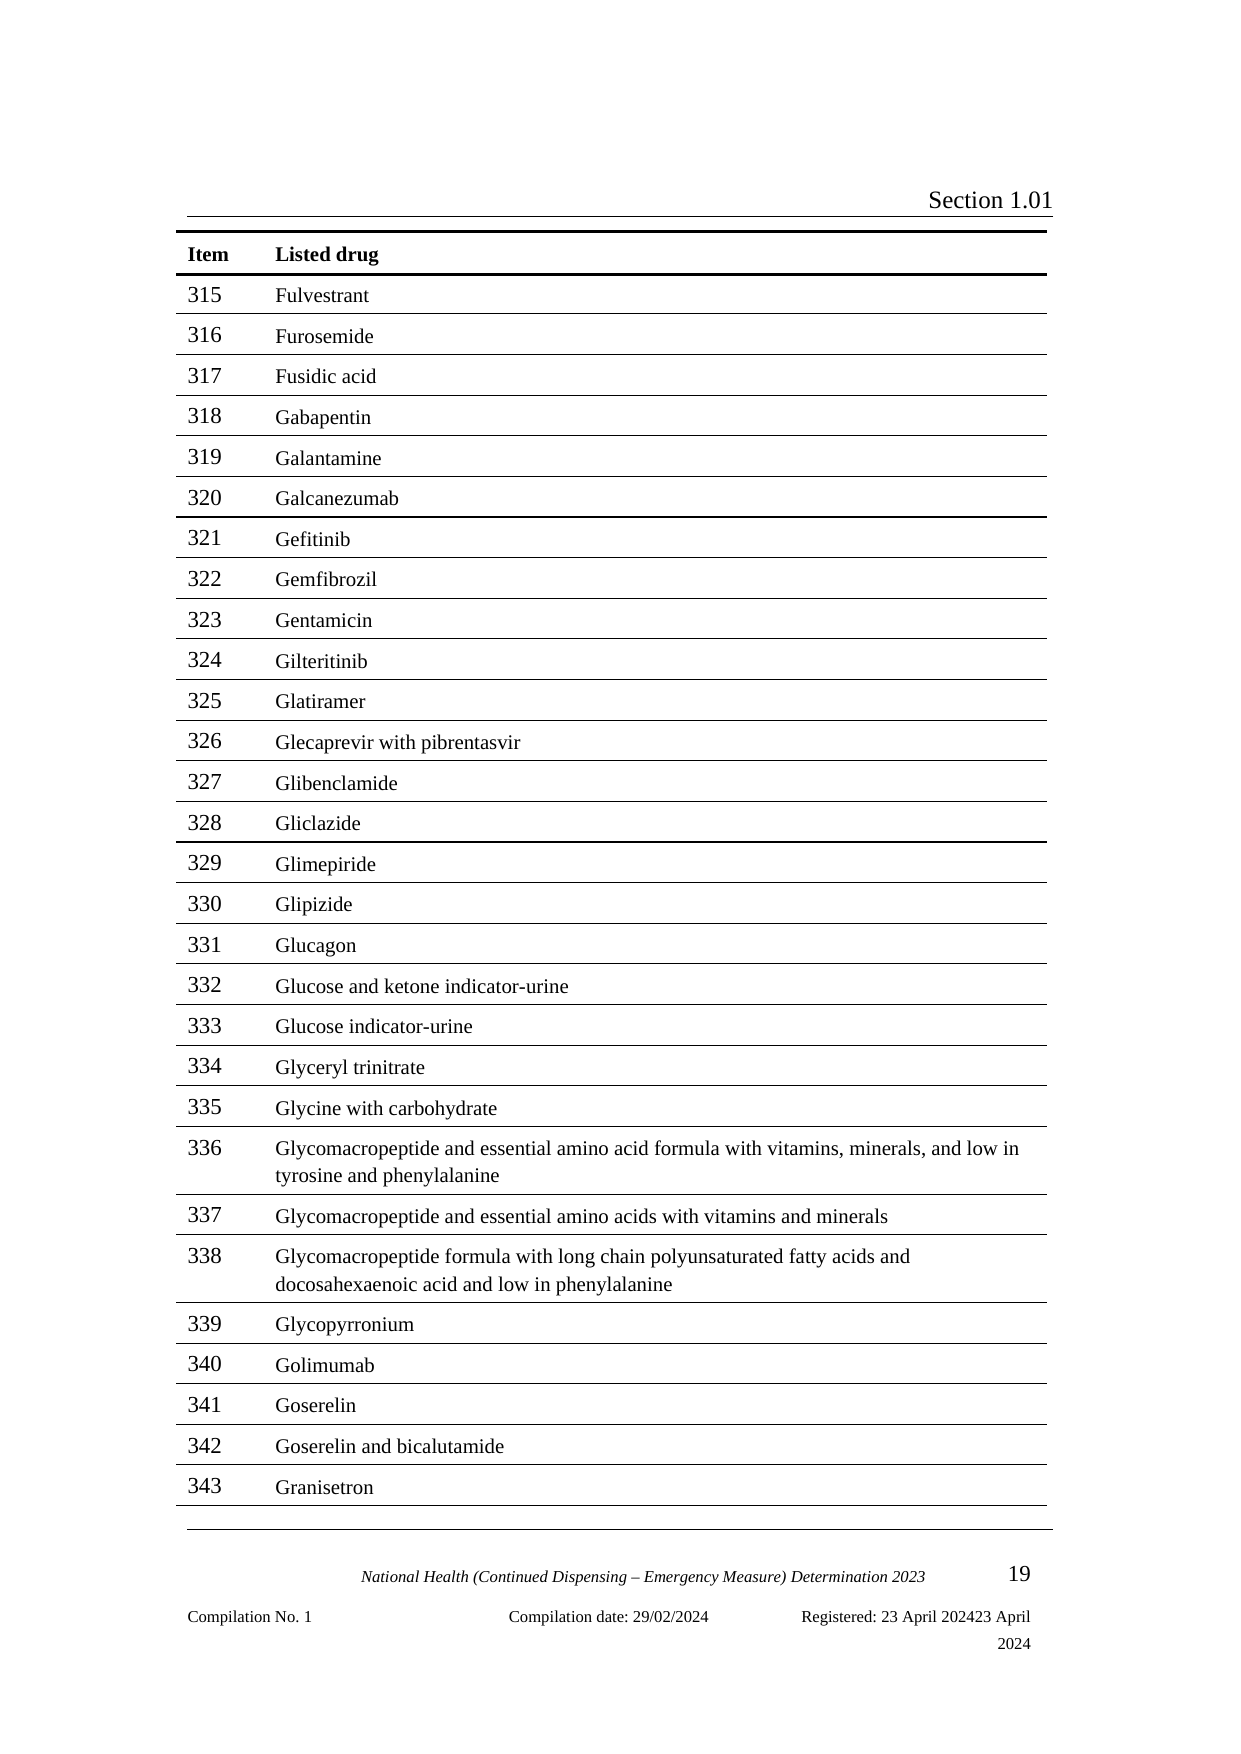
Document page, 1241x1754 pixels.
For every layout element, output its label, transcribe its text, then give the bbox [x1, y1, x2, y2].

table_cell Granisetron [264, 1465, 1047, 1505]
table_cell Gilteritinib [264, 639, 1047, 679]
table_cell 329 [176, 843, 264, 882]
table_cell 335 [176, 1086, 264, 1126]
table_cell Gabapentin [264, 396, 1047, 435]
table_cell Glyceryl trinitrate [264, 1046, 1047, 1085]
table_cell 339 [176, 1303, 264, 1342]
table_cell Glibenclamide [264, 761, 1047, 801]
table_cell Glucose and ketone indicator-urine [264, 964, 1047, 1004]
table_cell Gentamicin [264, 599, 1047, 638]
table_cell 322 [176, 558, 264, 598]
table_cell 341 [176, 1384, 264, 1424]
table_cell 337 [176, 1195, 264, 1234]
table_cell Goserelin and bicalutamide [264, 1425, 1047, 1464]
table_header Listed drug [264, 233, 1047, 273]
table_cell Glycomacropeptide and essential amino acid formula with vitamins, minerals, and low in tyrosine and phenylalanine [264, 1127, 1047, 1193]
table_cell 330 [176, 883, 264, 923]
table_header Item [176, 233, 264, 273]
table_cell Glycine with carbohydrate [264, 1086, 1047, 1126]
table_cell 331 [176, 924, 264, 963]
table_cell 320 [176, 477, 264, 516]
table_cell Gemfibrozil [264, 558, 1047, 598]
table_cell 326 [176, 721, 264, 760]
table_cell 321 [176, 518, 264, 557]
table_cell Fulvestrant [264, 276, 1047, 313]
table_cell Glipizide [264, 883, 1047, 923]
table_cell 328 [176, 802, 264, 841]
table_cell Glycomacropeptide and essential amino acids with vitamins and minerals [264, 1195, 1047, 1234]
table_cell Golimumab [264, 1344, 1047, 1383]
table_cell 319 [176, 436, 264, 476]
table_cell 333 [176, 1005, 264, 1044]
table_cell Glecaprevir with pibrentasvir [264, 721, 1047, 760]
table_cell Glycopyrronium [264, 1303, 1047, 1342]
table_cell Glucose indicator-urine [264, 1005, 1047, 1044]
table_cell Galcanezumab [264, 477, 1047, 516]
table_cell 325 [176, 680, 264, 719]
table_cell 338 [176, 1235, 264, 1302]
table_cell 340 [176, 1344, 264, 1383]
table_cell 318 [176, 396, 264, 435]
table_cell Gefitinib [264, 518, 1047, 557]
table_cell Glimepiride [264, 843, 1047, 882]
table_cell 317 [176, 355, 264, 394]
table_cell 336 [176, 1127, 264, 1193]
table_cell 323 [176, 599, 264, 638]
table_cell 324 [176, 639, 264, 679]
table_cell Fusidic acid [264, 355, 1047, 394]
table_cell Furosemide [264, 314, 1047, 354]
table_cell 316 [176, 314, 264, 354]
table_cell 332 [176, 964, 264, 1004]
table_cell 343 [176, 1465, 264, 1505]
table_cell Glucagon [264, 924, 1047, 963]
table_cell 342 [176, 1425, 264, 1464]
table_cell 334 [176, 1046, 264, 1085]
table_cell 315 [176, 276, 264, 313]
table_cell 327 [176, 761, 264, 801]
table_cell Glatiramer [264, 680, 1047, 719]
table_cell Gliclazide [264, 802, 1047, 841]
table_cell Glycomacropeptide formula with long chain polyunsaturated fatty acids and docosahexaenoic acid and low in phenylalanine [264, 1235, 1047, 1302]
table_cell Galantamine [264, 436, 1047, 476]
table_cell Goserelin [264, 1384, 1047, 1424]
